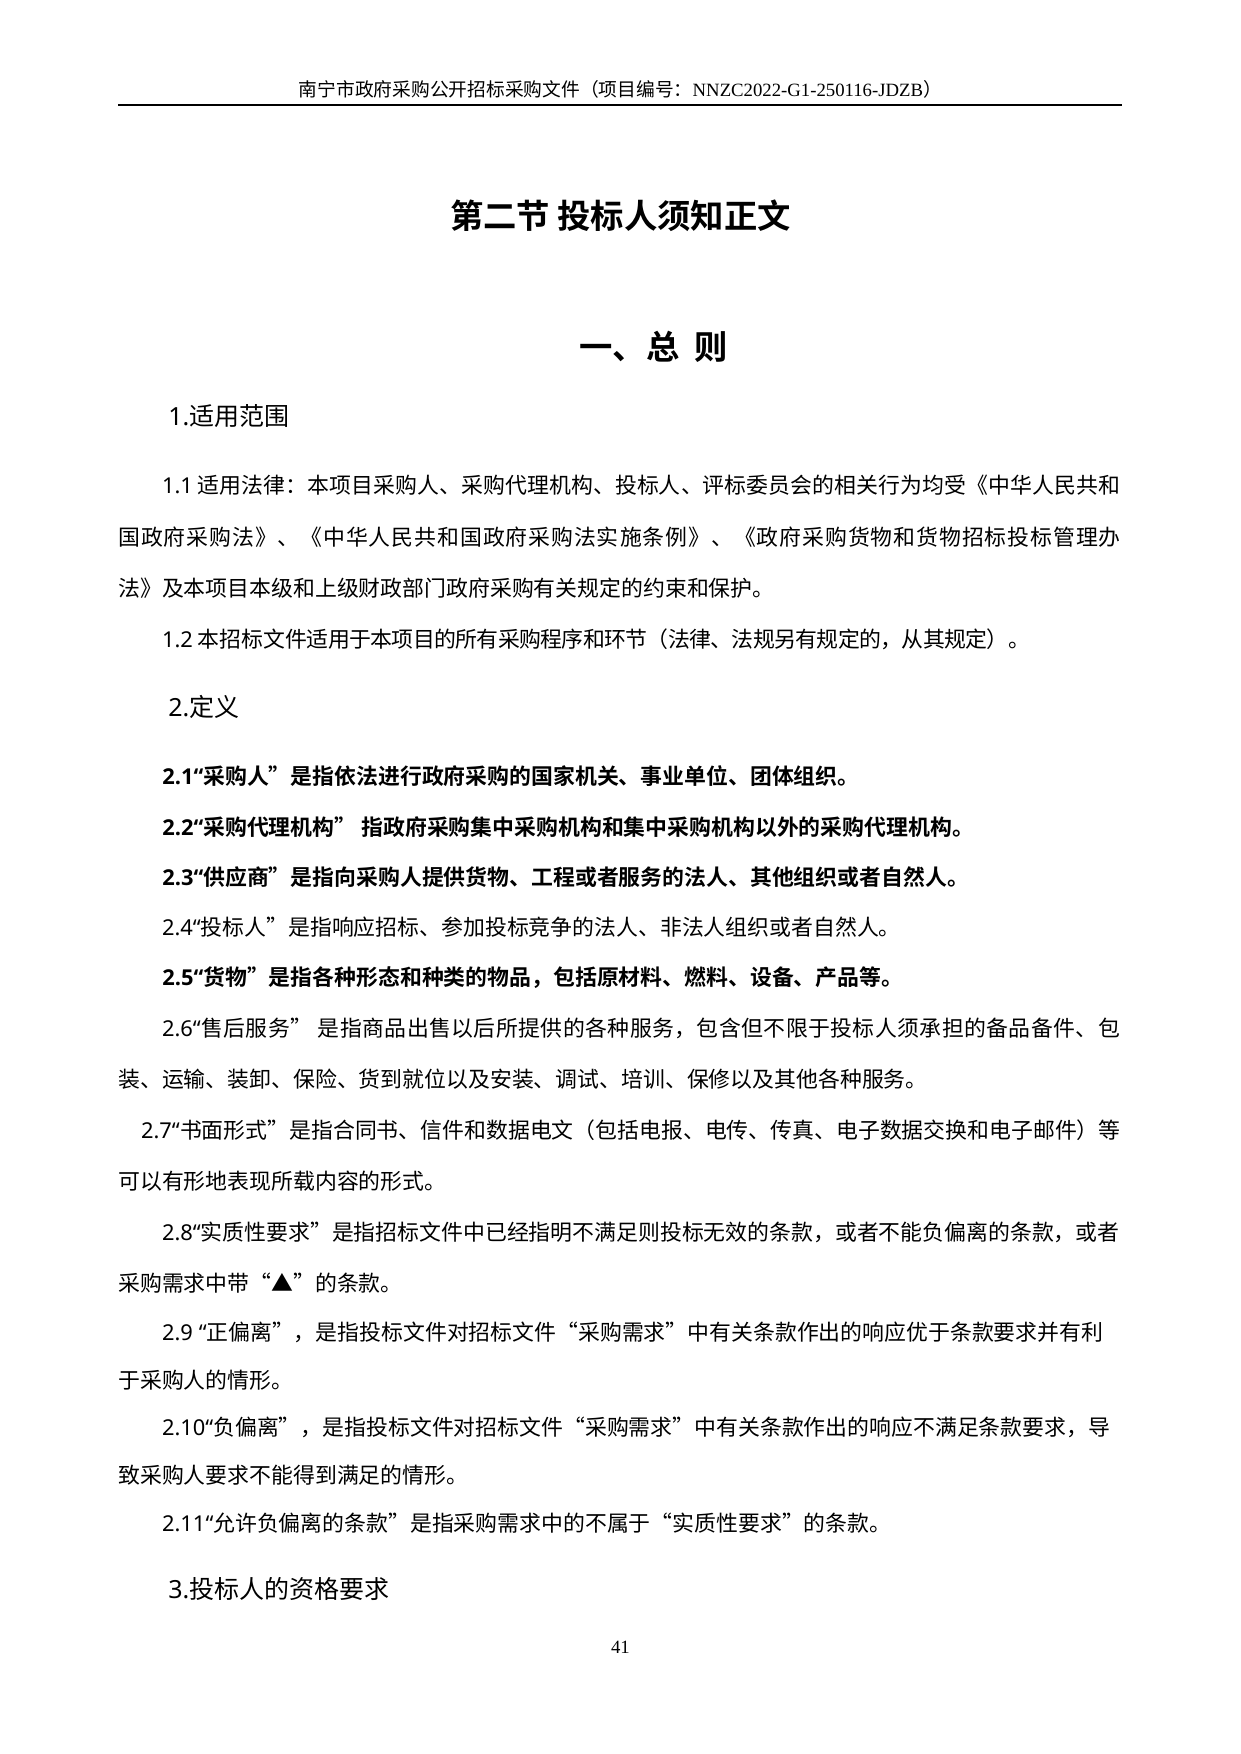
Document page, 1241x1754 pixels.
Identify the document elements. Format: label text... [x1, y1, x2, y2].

text 1.1适用法律：本项目采购人、采购代理机构、投标人、评标委员会的相关行为均受《中华人民共和国政府采购法》、《中华人民共和国政府采购法实施条例》、《政府采购货物和货物招标投标管理办法》及本项目本级和上级财政部门政府采购有关规定的约束和保护。 [118, 467, 1122, 604]
text 2.5“货物”是指各种形态和种类的物品，包括原材料、燃料、设备、产品等。 [118, 959, 1122, 993]
text 2.2“采购代理机构” 指政府采购集中采购机构和集中采购机构以外的采购代理机构。 [118, 808, 1122, 843]
subtitle 2.6“售后服务” 是指商品出售以后所提供的各种服务，包含但不限于投标人须承担的备品备件、包装、运输、装卸、保险、货到就位以及安装、调试、培训、保修以及其他各种服务。 [118, 1009, 1122, 1096]
text 2.3“供应商”是指向采购人提供货物、工程或者服务的法人、其他组织或者自然人。 [118, 858, 1122, 893]
text 2.10“负偏离”，是指投标文件对招标文件“采购需求”中有关条款作出的响应不满足条款要求，导致采购人要求不能得到满足的情形。 [118, 1410, 1122, 1490]
text 2.11“允许负偏离的条款”是指采购需求中的不属于“实质性要求”的条款。 [118, 1506, 1122, 1537]
text 2.定义 [118, 671, 1122, 740]
text 3.投标人的资格要求 [118, 1553, 1122, 1622]
text 2.9 “正偏离”，是指投标文件对招标文件“采购需求”中有关条款作出的响应优于条款要求并有利于采购人的情形。 [118, 1315, 1122, 1394]
text 1.适用范围 [118, 380, 1122, 449]
subtitle 2.7“书面形式”是指合同书、信件和数据电文（包括电报、电传、传真、电子数据交换和电子邮件）等可以有形地表现所载内容的形式。 [118, 1111, 1122, 1197]
text 2.4“投标人”是指响应招标、参加投标竞争的法人、非法人组织或者自然人。 [118, 909, 1122, 943]
subtitle 第二节 投标人须知正文 [118, 180, 1122, 249]
text 1.2本招标文件适用于本项目的所有采购程序和环节（法律、法规另有规定的，从其规定）。 [118, 620, 1122, 655]
text 2.1“采购人”是指依法进行政府采购的国家机关、事业单位、团体组织。 [118, 758, 1122, 792]
subtitle 一、总 则 [118, 311, 1122, 380]
subtitle 2.8“实质性要求”是指招标文件中已经指明不满足则投标无效的条款，或者不能负偏离的条款，或者采购需求中带“▲”的条款。 [118, 1213, 1122, 1299]
